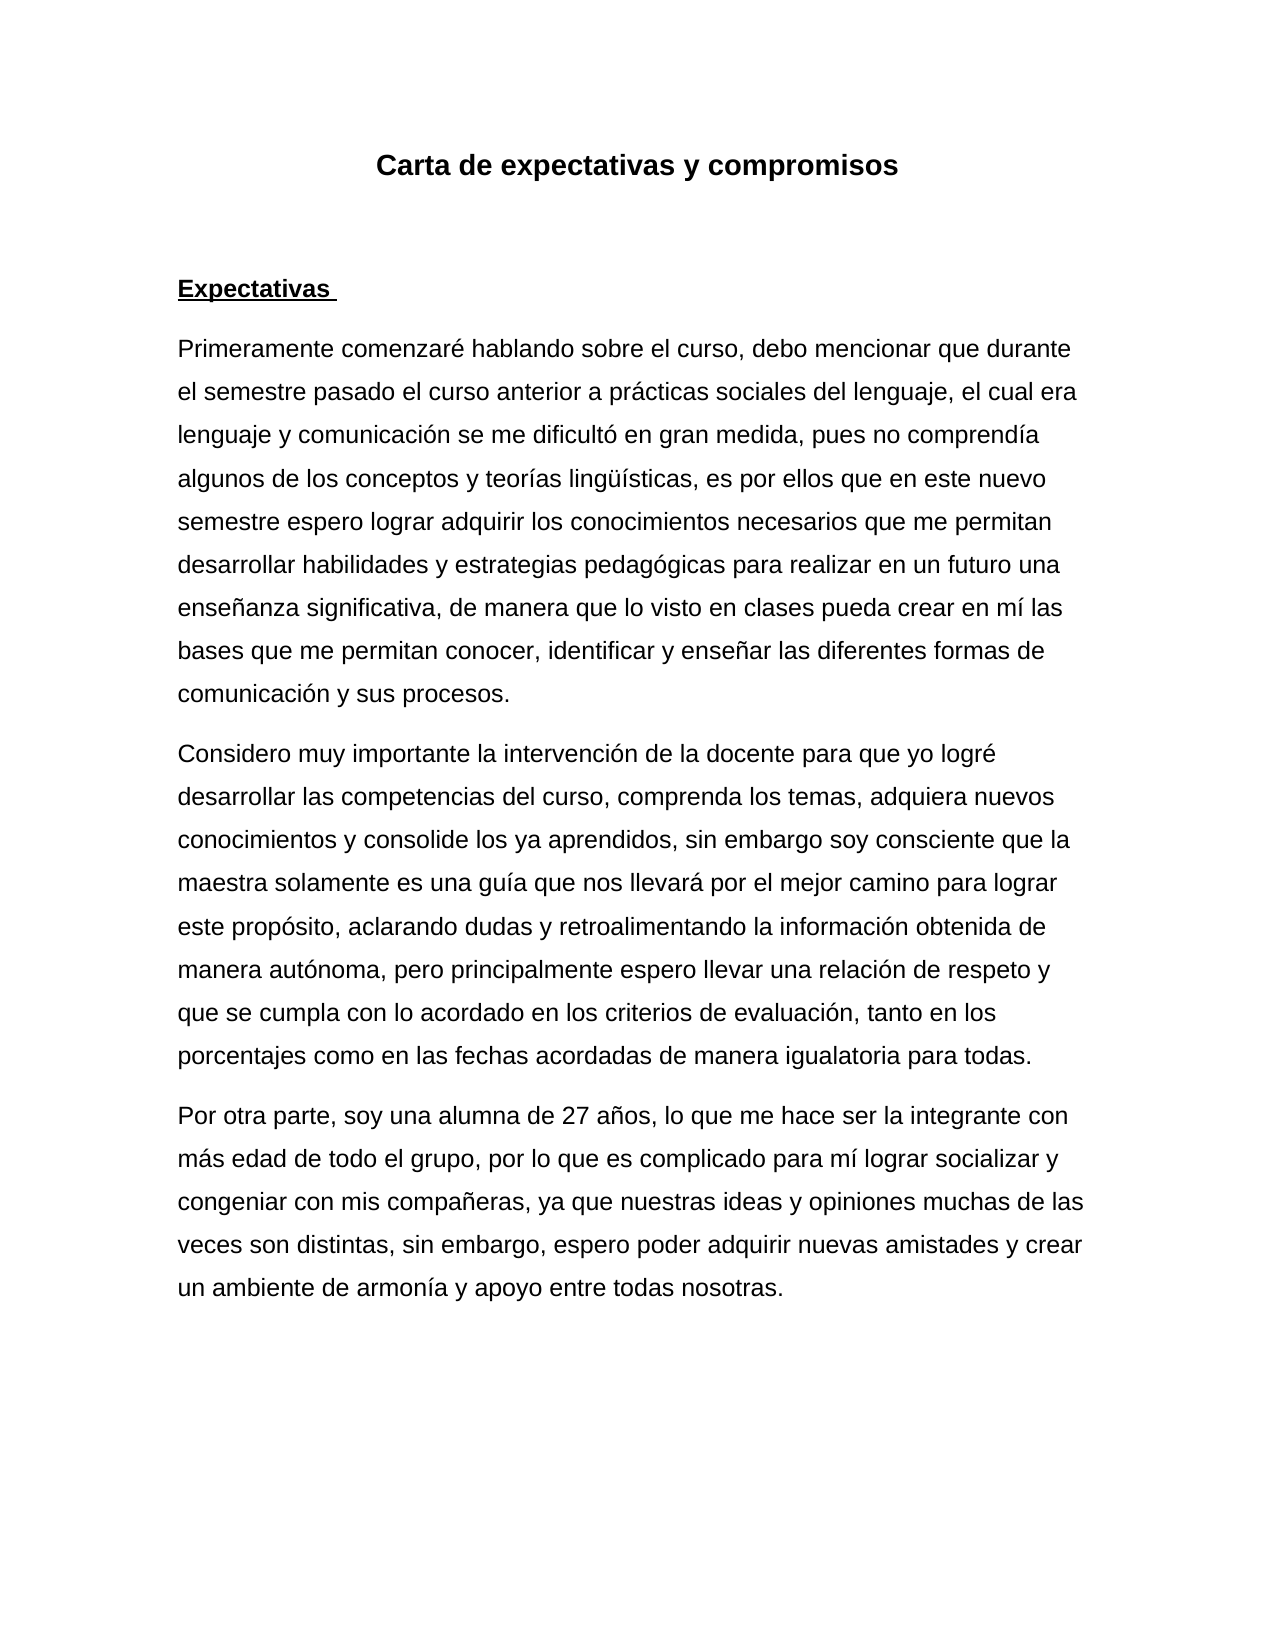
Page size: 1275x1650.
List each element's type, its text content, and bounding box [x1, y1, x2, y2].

text Considero muy importante la intervención de la docente para que yo logré desarrollar las competencias del curso, comprenda los temas, adquiera nuevos conocimientos y consolide los ya aprendidos, sin embargo soy consciente que la maestra solamente es una guía que nos llevará por el mejor camino para lograr este propósito, aclarando dudas y retroalimentando la información obtenida de manera autónoma, pero principalmente espero llevar una relación de respeto y que se cumpla con lo acordado en los criterios de evaluación, tanto en los porcentajes como en las fechas acordadas de manera igualatoria para todas. [177, 739, 1098, 1069]
text Carta de expectativas y compromisos [177, 148, 1098, 181]
text Por otra parte, soy una alumna de 27 años, lo que me hace ser la integrante con más edad de todo el grupo, por lo que es complicado para mí lograr socializar y congeniar con mis compañeras, ya que nuestras ideas y opiniones muchas de las veces son distintas, sin embargo, espero poder adquirir nuevas amistades y crear un ambiente de armonía y apoyo entre todas nosotras. [177, 1101, 1098, 1302]
text Expectativas [177, 274, 1098, 303]
text Primeramente comenzaré hablando sobre el curso, debo mencionar que durante el semestre pasado el curso anterior a prácticas sociales del lenguaje, el cual era lenguaje y comunicación se me dificultó en gran medida, pues no comprendía algunos de los conceptos y teorías lingüísticas, es por ellos que en este nuevo semestre espero lograr adquirir los conocimientos necesarios que me permitan desarrollar habilidades y estrategias pedagógicas para realizar en un futuro una enseñanza significativa, de manera que lo visto en clases pueda crear en mí las bases que me permitan conocer, identificar y enseñar las diferentes formas de comunicación y sus procesos. [177, 334, 1098, 708]
